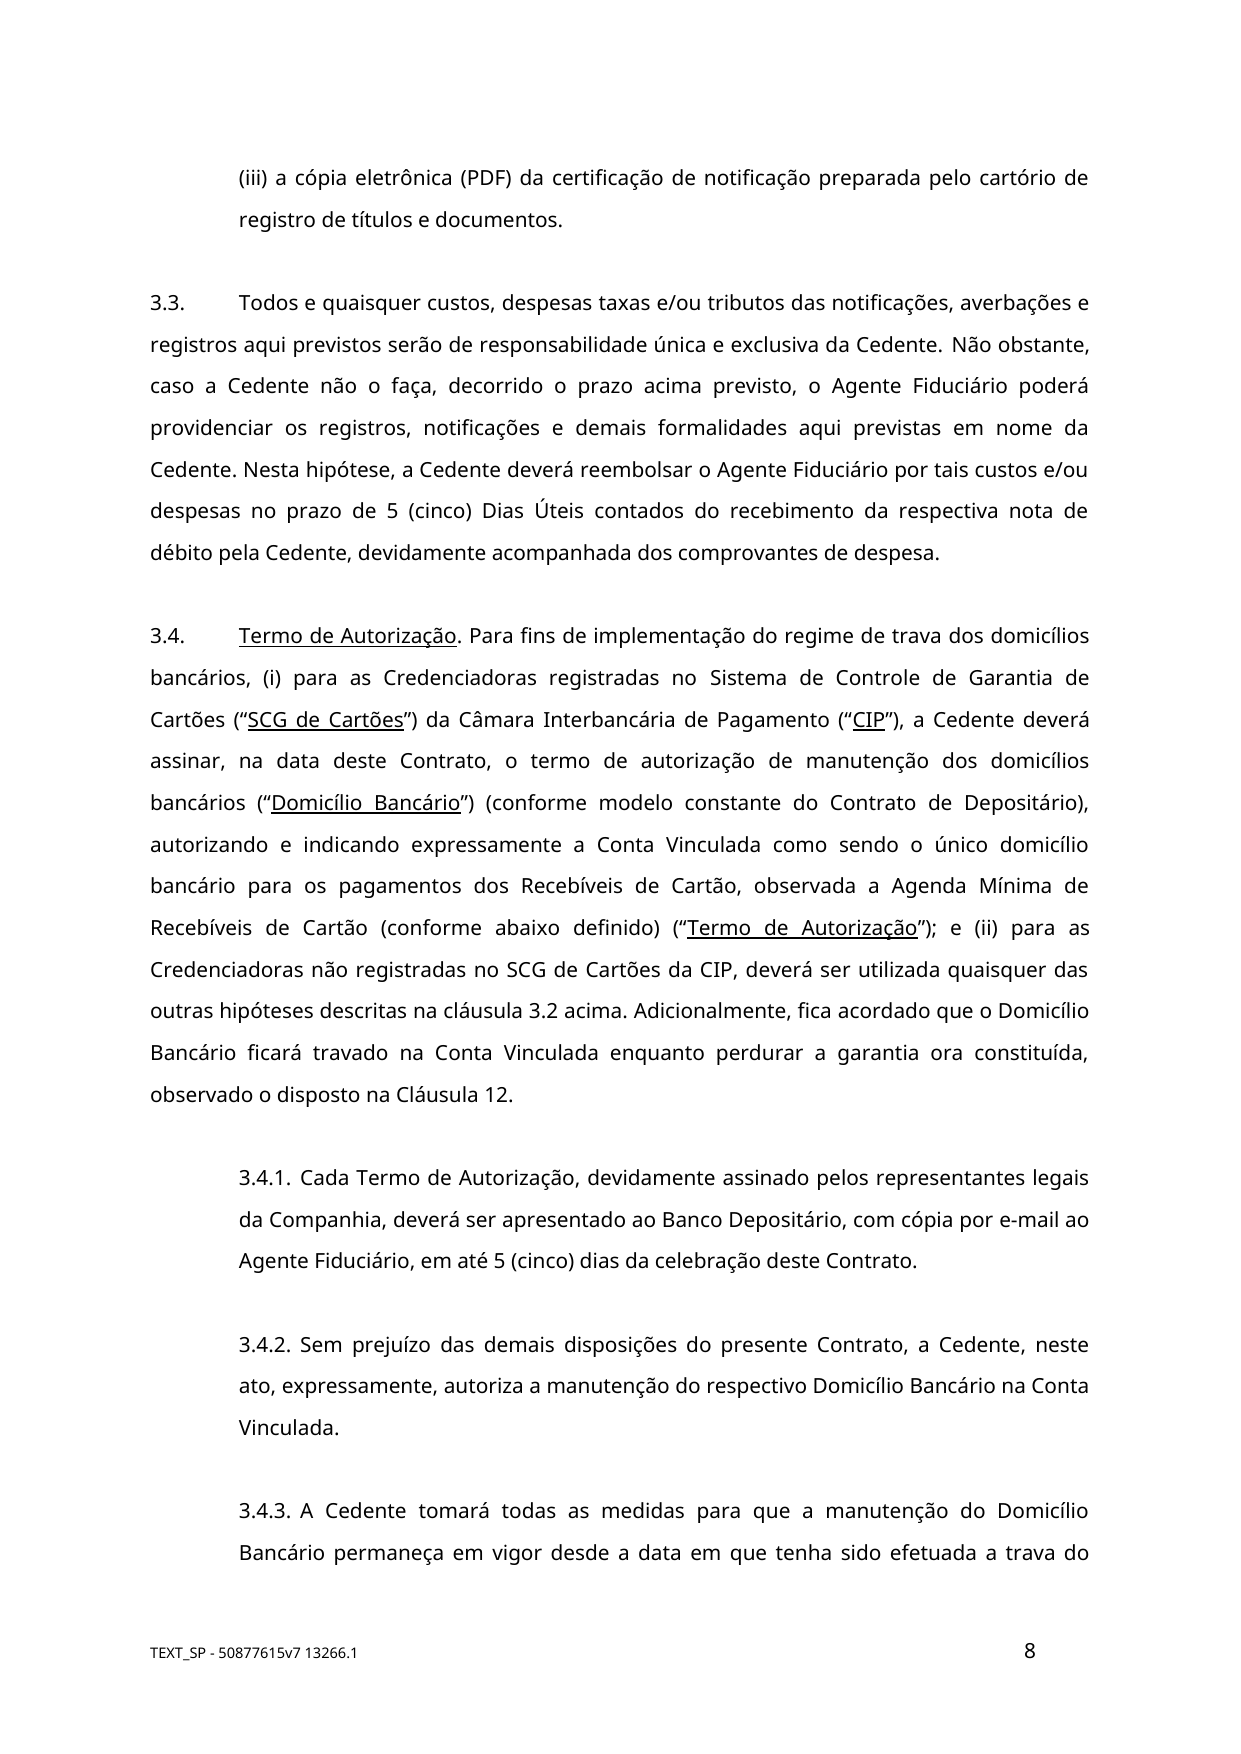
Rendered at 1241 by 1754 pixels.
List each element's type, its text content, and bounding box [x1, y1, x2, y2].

subtitle Termo de Autorização. Para fins de implementação do regime de trava dos domicílios bancários, (i) para as Credenciadoras registradas no Sistema de Controle de Garantia de Cartões (“SCG de Cartões”) da Câmara Interbancária de Pagamento (“CIP”), a Cedente deverá assinar, na data deste Contrato, o termo de autorização de manutenção dos domicílios bancários (“Domicílio Bancário”) (conforme modelo constante do Contrato de Depositário), autorizando e indicando expressamente a Conta Vinculada como sendo o único domicílio bancário para os pagamentos dos Recebíveis de Cartão, observada a Agenda Mínima de Recebíveis de Cartão (conforme abaixo definido) (“Termo de Autorização”); e (ii) para as Credenciadoras não registradas no SCG de Cartões da CIP, deverá ser utilizada quaisquer das outras hipóteses descritas na cláusula 3.2 acima. Adicionalmente, fica acordado que o Domicílio Bancário ficará travado na Conta Vinculada enquanto perdurar a garantia ora constituída, observado o disposto na Cláusula 12. [150, 608, 1090, 1108]
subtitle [239, 1483, 1090, 1567]
subtitle Todos e quaisquer custos, despesas taxas e/ou tributos das notificações, averbações e registros aqui previstos serão de responsabilidade única e exclusiva da Cedente. Não obstante, caso a Cedente não o faça, decorrido o prazo acima previsto, o Agente Fiduciário poderá providenciar os registros, notificações e demais formalidades aqui previstas em nome da Cedente. Nesta hipótese, a Cedente deverá reembolsar o Agente Fiduciário por tais custos e/ou despesas no prazo de 5 (cinco) Dias Úteis contados do recebimento da respectiva nota de débito pela Cedente, devidamente acompanhada dos comprovantes de despesa. [150, 275, 1090, 567]
subtitle Cada Termo de Autorização, devidamente assinado pelos representantes legais da Companhia, deverá ser apresentado ao Banco Depositário, com cópia por e-mail ao Agente Fiduciário, em até 5 (cinco) dias da celebração deste Contrato. [239, 1150, 1090, 1275]
subtitle Sem prejuízo das demais disposições do presente Contrato, a Cedente, neste ato, expressamente, autoriza a manutenção do respectivo Domicílio Bancário na Conta Vinculada. [239, 1317, 1090, 1442]
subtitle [239, 150, 1090, 233]
